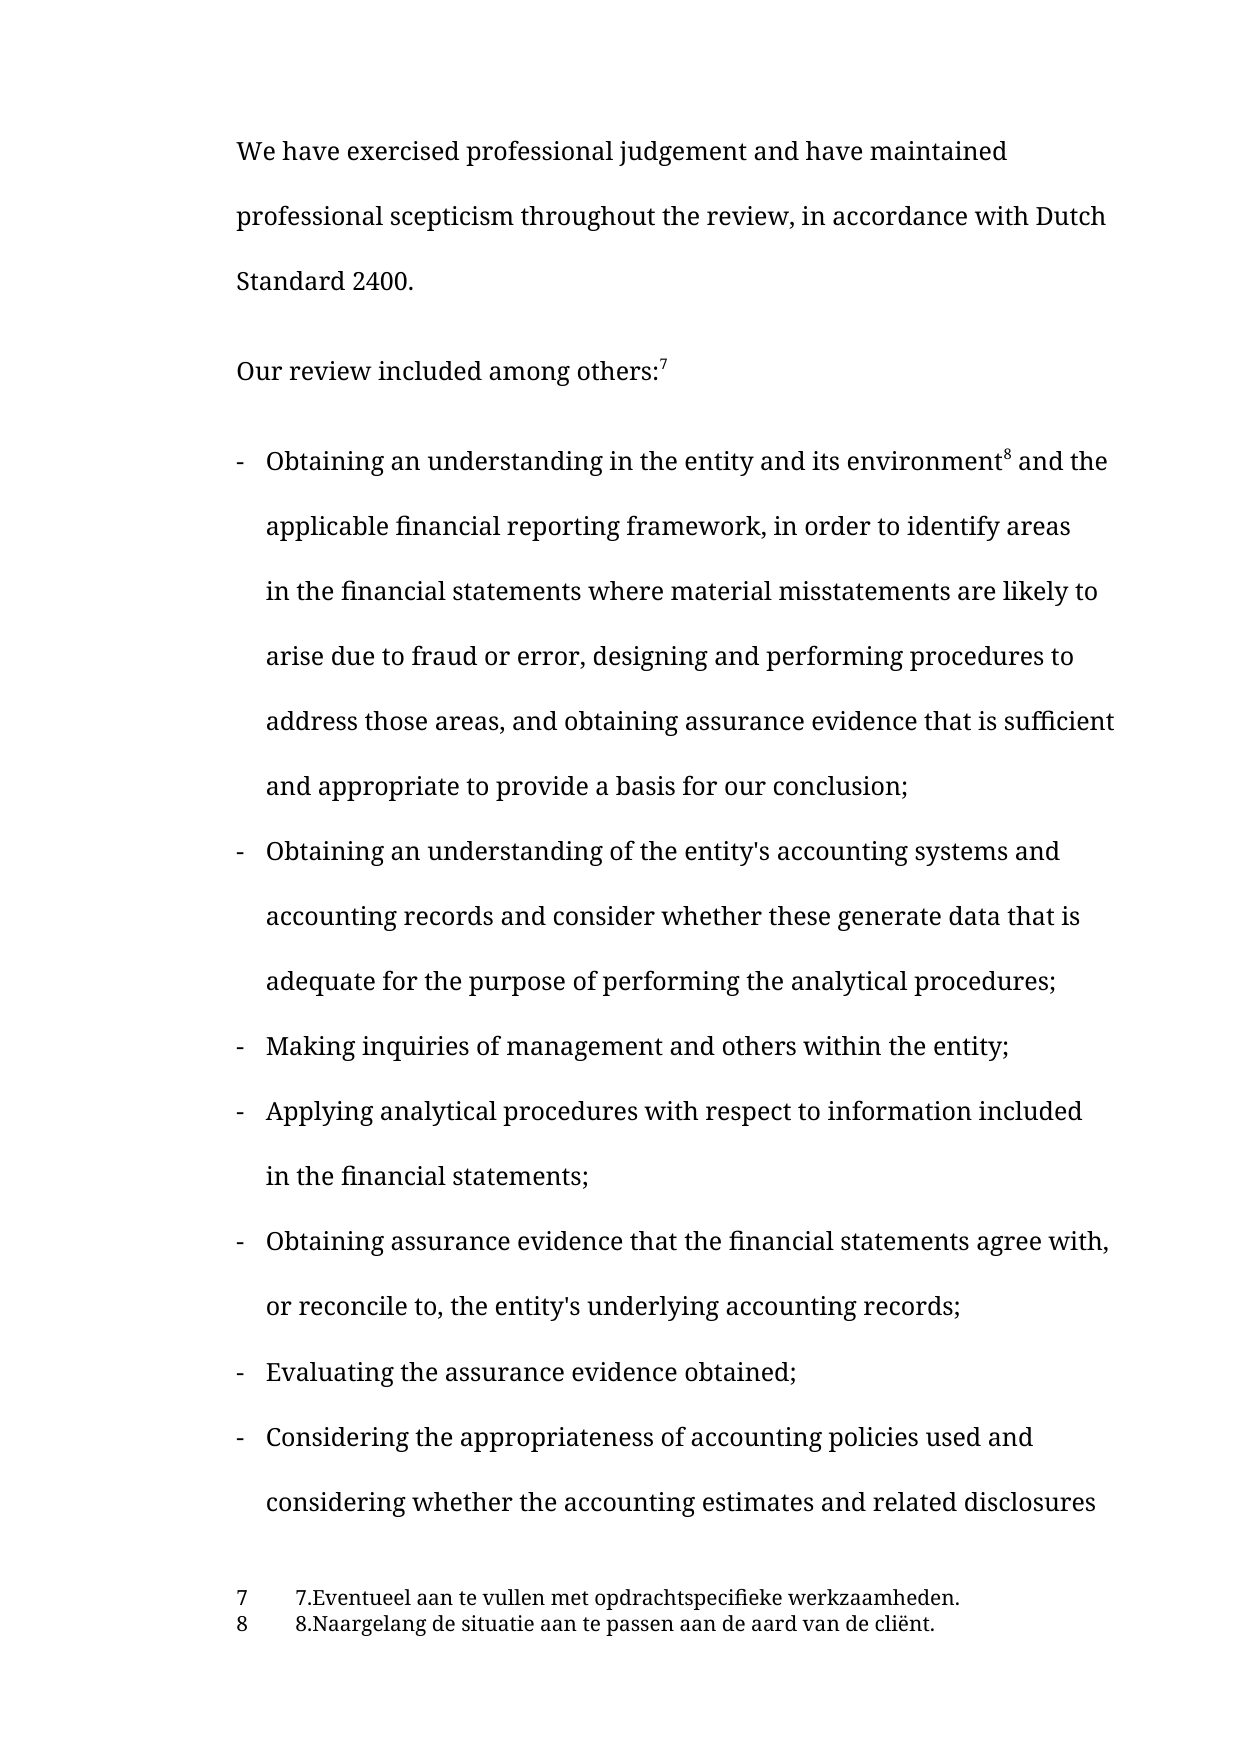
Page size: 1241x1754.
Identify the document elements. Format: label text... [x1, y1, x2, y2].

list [236, 1404, 1122, 1534]
list Making inquiries of management and others within the entity; [236, 1013, 1122, 1078]
list Obtaining an understanding in the entity and its environment and the applicable financial reporting framework, in order to identify areas in the financial statements where material misstatements are likely to arise due to fraud or error, designing and performing procedures to address those areas, and obtaining assurance evidence that is sufficient and appropriate to provide a basis for our conclusion; [236, 428, 1122, 818]
text We have exercised professional judgement and have maintained professional scepticism throughout the review, in accordance with Dutch Standard 2400. [236, 118, 1122, 313]
list Obtaining an understanding of the entity's accounting systems and accounting records and consider whether these generate data that is adequate for the purpose of performing the analytical procedures; [236, 818, 1122, 1013]
list Applying analytical procedures with respect to information included in the financial statements; [236, 1078, 1122, 1208]
list Evaluating the assurance evidence obtained; [236, 1339, 1122, 1404]
text Our review included among others: [236, 338, 1122, 403]
list Obtaining assurance evidence that the financial statements agree with, or reconcile to, the entity's underlying accounting records; [236, 1209, 1122, 1339]
